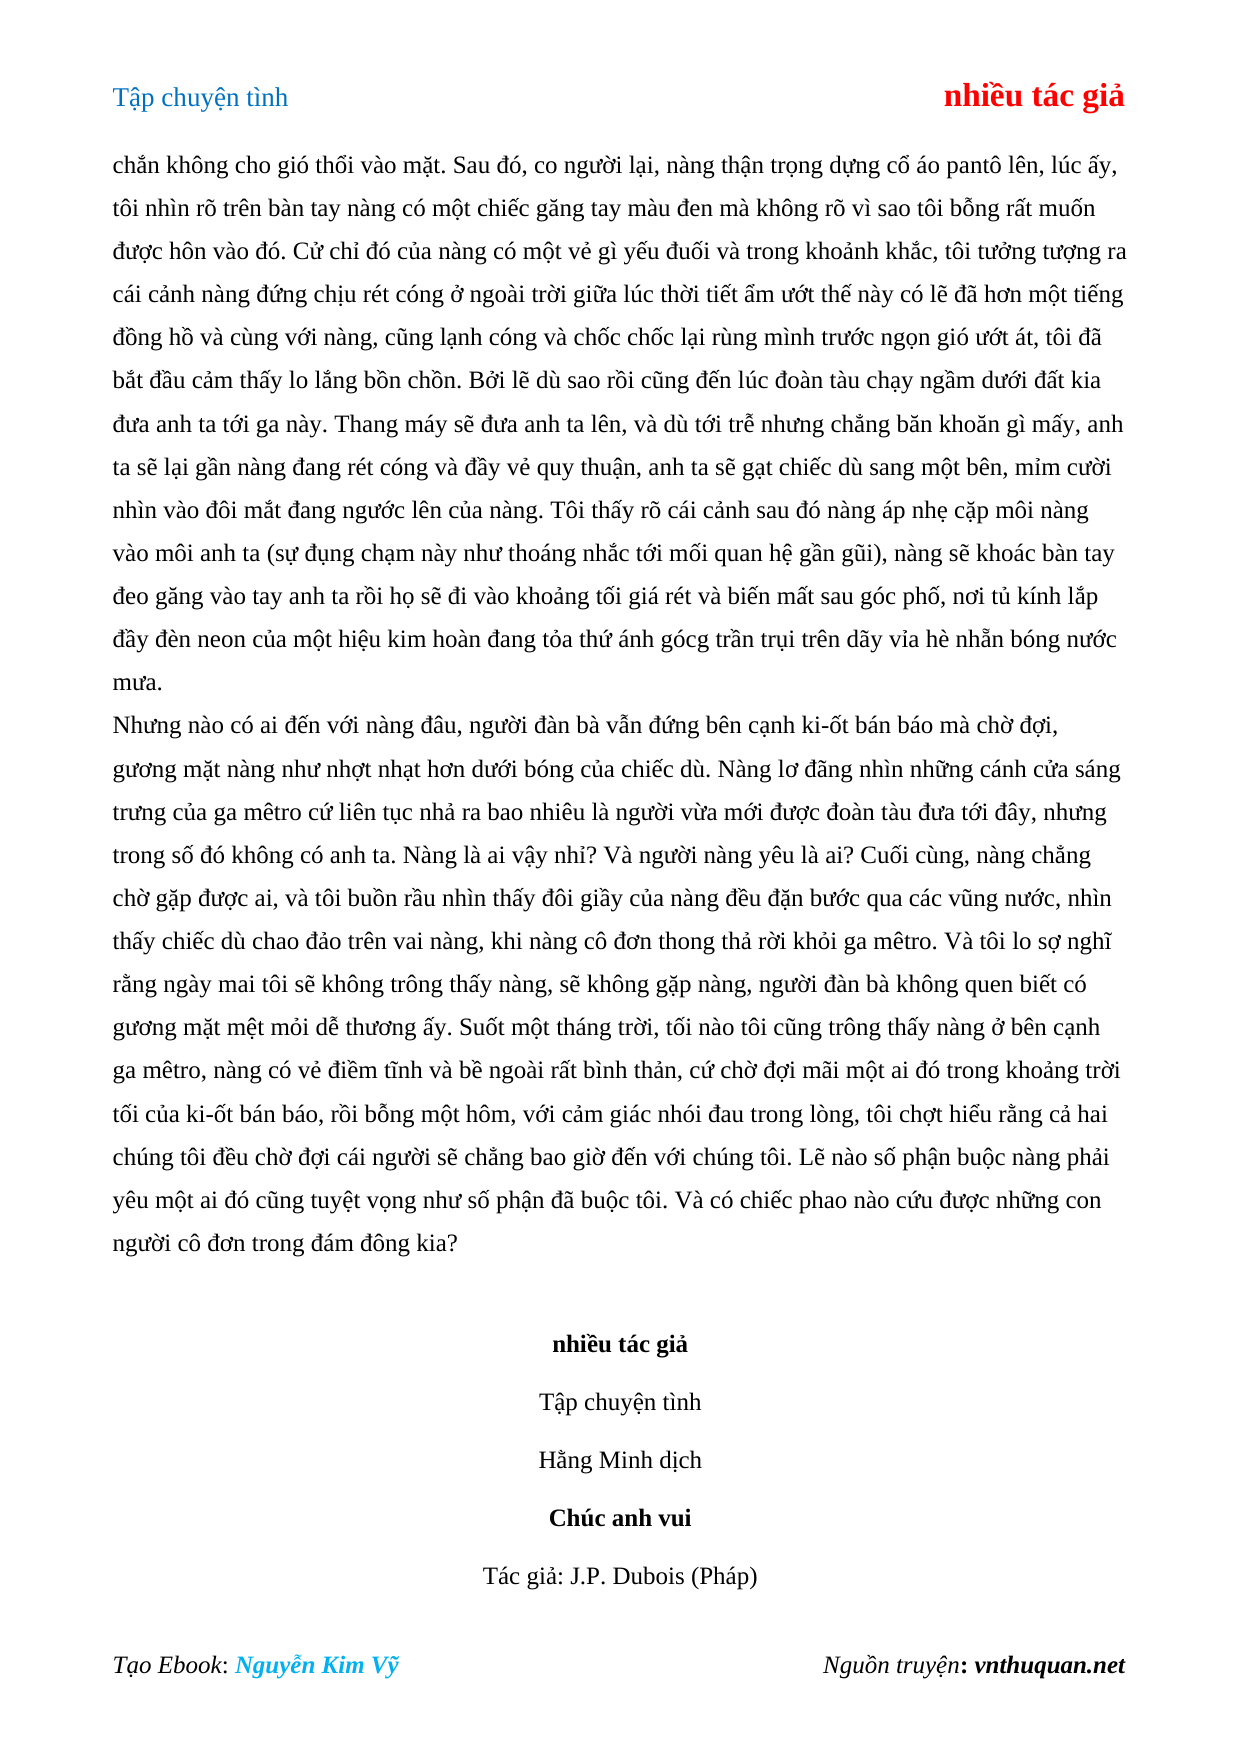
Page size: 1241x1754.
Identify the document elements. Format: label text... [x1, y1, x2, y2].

text Hằng Minh dịch [112, 1445, 1128, 1474]
text Tác giả: J.P. Dubois (Pháp) [112, 1561, 1128, 1589]
text Chúc anh vui [112, 1503, 1128, 1532]
text nhiều tác giả [112, 1329, 1128, 1358]
text Tập chuyện tình [112, 1387, 1128, 1416]
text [112, 150, 1128, 1257]
